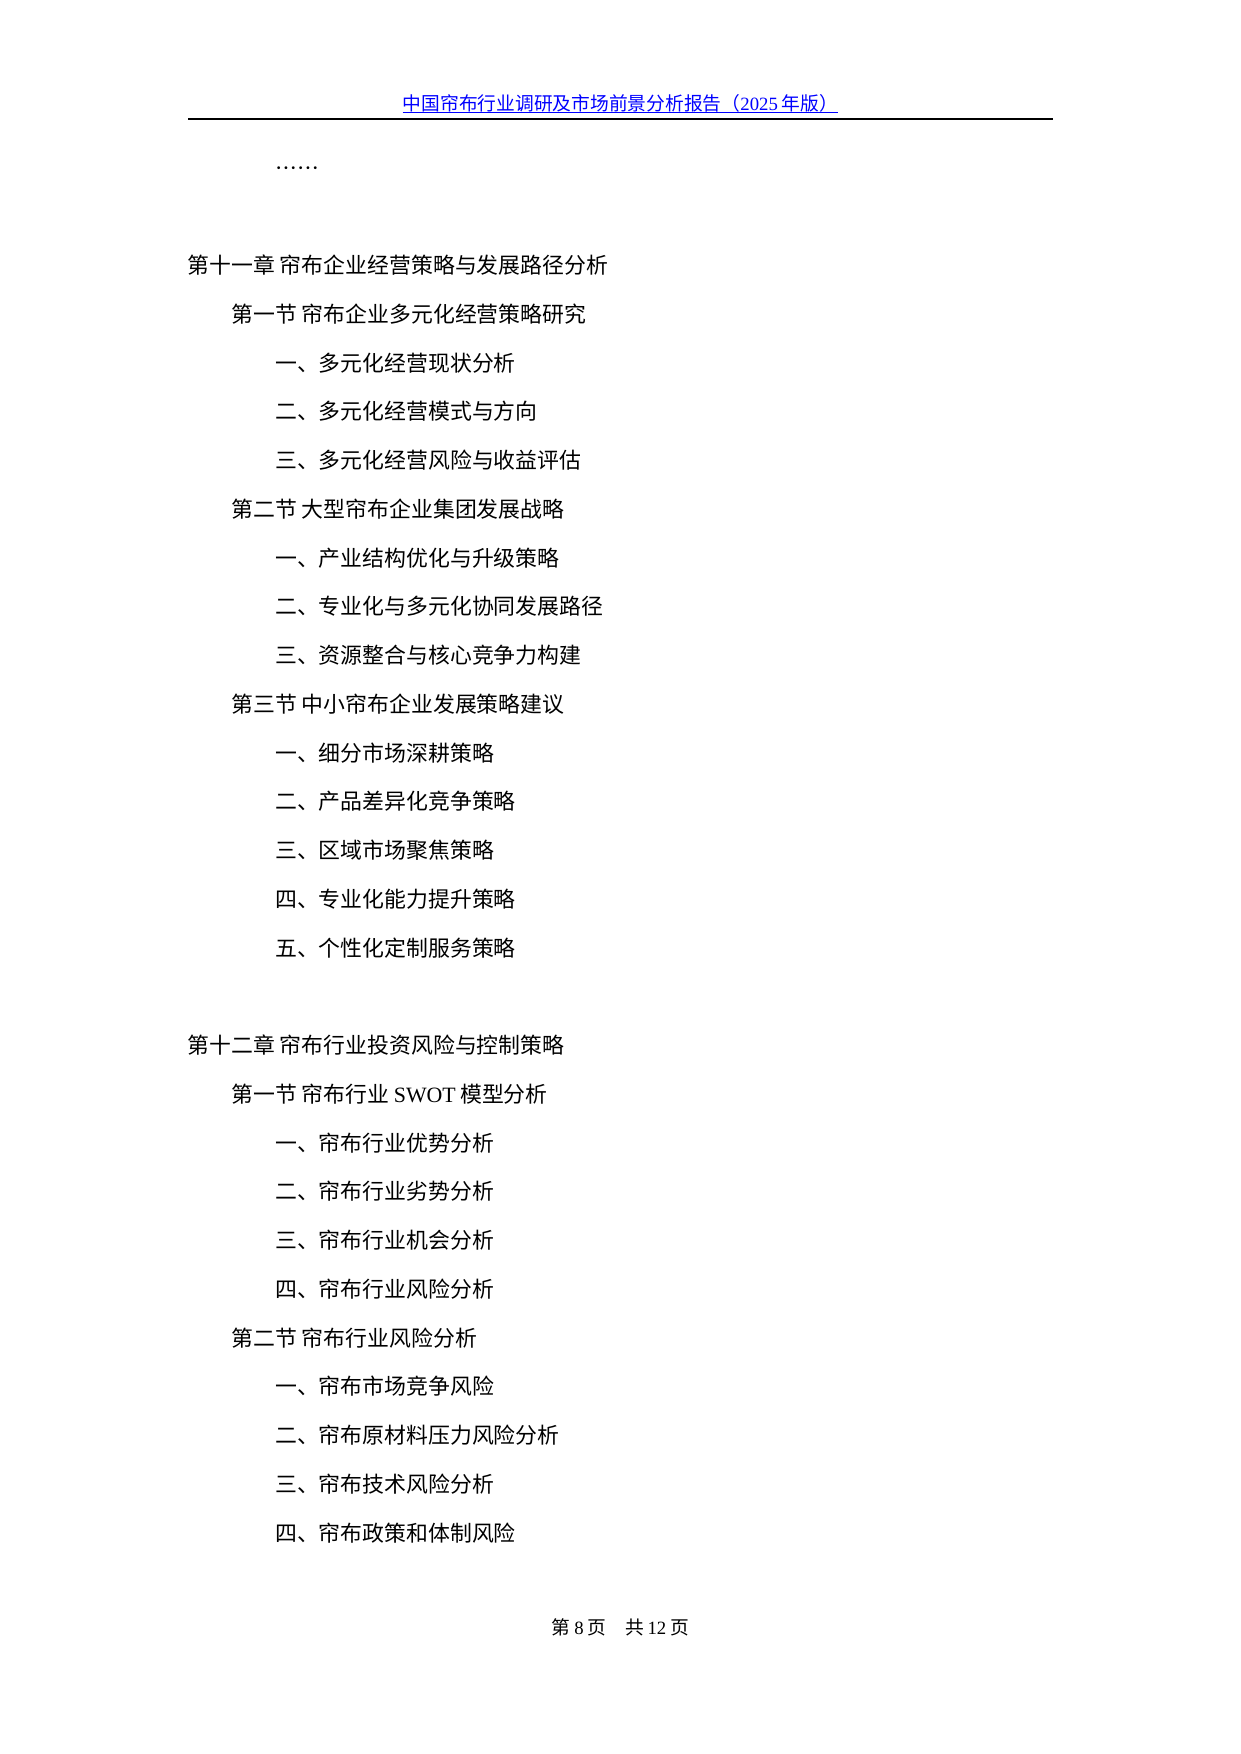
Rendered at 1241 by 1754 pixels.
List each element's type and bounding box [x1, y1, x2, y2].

text [187, 150, 1053, 1548]
